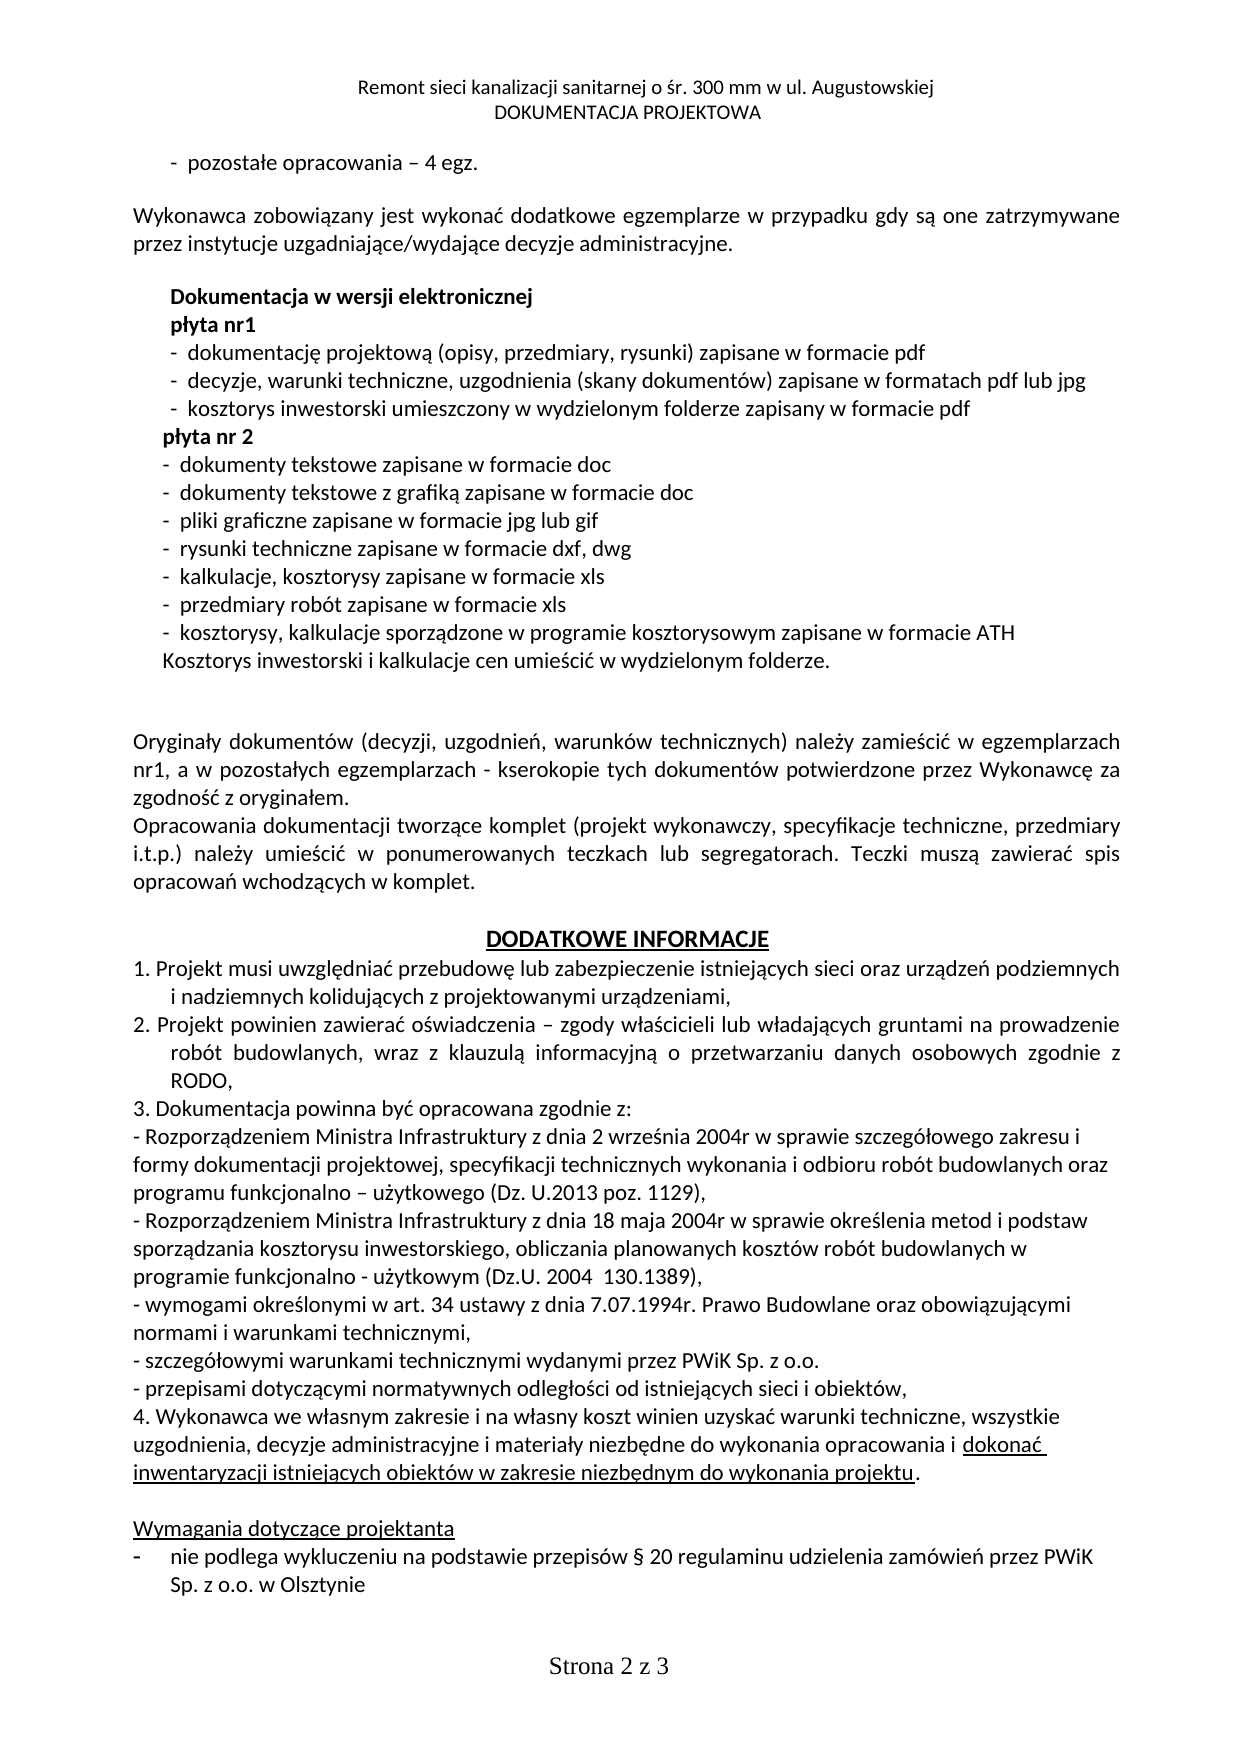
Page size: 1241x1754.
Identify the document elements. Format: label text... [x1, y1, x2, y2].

text Kosztorys inwestorski i kalkulacje cen umieścić w wydzielonym folderze. [162, 646, 1122, 674]
text DODATKOWE INFORMACJE [133, 923, 1122, 954]
text 3. Dokumentacja powinna być opracowana zgodnie z: [133, 1094, 1122, 1122]
list płyta nr1 [170, 310, 1122, 338]
text 1. Projekt musi uwzględniać przebudowę lub zabezpieczenie istniejących sieci oraz urządzeń podziemnych i nadziemnych kolidujących z projektowanymi urządzeniami, [133, 954, 1122, 1010]
text - dokumenty tekstowe zapisane w formacie doc [162, 450, 1122, 478]
list Dokumentacja w wersji elektronicznej [170, 282, 1122, 310]
text - kalkulacje, kosztorysy zapisane w formacie xls [162, 562, 1122, 590]
text - szczegółowymi warunkami technicznymi wydanymi przez PWiK Sp. z o.o. [133, 1346, 1122, 1374]
list - dokumentację projektową (opisy, przedmiary, rysunki) zapisane w formacie pdf [170, 338, 1122, 366]
text - Rozporządzeniem Ministra Infrastruktury z dnia 2 września 2004r w sprawie szczegółowego zakresu i formy dokumentacji projektowej, specyfikacji technicznych wykonania i odbioru robót budowlanych oraz programu funkcjonalno – użytkowego (Dz. U.2013 poz. 1129), [133, 1122, 1122, 1206]
text - dokumenty tekstowe z grafiką zapisane w formacie doc [162, 478, 1122, 506]
list - pozostałe opracowania – 4 egz. [170, 148, 1122, 176]
text płyta nr 2 [162, 422, 1122, 450]
text Oryginały dokumentów (decyzji, uzgodnień, warunków technicznych) należy zamieścić w egzemplarzach nr1, a w pozostałych egzemplarzach - kserokopie tych dokumentów potwierdzone przez Wykonawcę za zgodność z oryginałem. [133, 727, 1122, 811]
text Opracowania dokumentacji tworzące komplet (projekt wykonawczy, specyfikacje techniczne, przedmiary i.t.p.) należy umieścić w ponumerowanych teczkach lub segregatorach. Teczki muszą zawierać spis opracowań wchodzących w komplet. [133, 811, 1122, 895]
text Wymagania dotyczące projektanta [133, 1514, 1122, 1542]
text Wykonawca zobowiązany jest wykonać dodatkowe egzemplarze w przypadku gdy są one zatrzymywane przez instytucje uzgadniające/wydające decyzje administracyjne. [133, 201, 1122, 257]
text - rysunki techniczne zapisane w formacie dxf, dwg [162, 534, 1122, 562]
text 4. Wykonawca we własnym zakresie i na własny koszt winien uzyskać warunki techniczne, wszystkie uzgodnienia, decyzje administracyjne i materiały niezbędne do wykonania opracowania i dokonać inwentaryzacji istniejących obiektów w zakresie niezbędnym do wykonania projektu. [133, 1402, 1122, 1486]
text - Rozporządzeniem Ministra Infrastruktury z dnia 18 maja 2004r w sprawie określenia metod i podstaw sporządzania kosztorysu inwestorskiego, obliczania planowanych kosztów robót budowlanych w programie funkcjonalno - użytkowym (Dz.U. 2004 130.1389), [133, 1206, 1122, 1290]
list nie podlega wykluczeniu na podstawie przepisów § 20 regulaminu udzielenia zamówień przez PWiK Sp. z o.o. w Olsztynie [133, 1542, 1122, 1598]
text 2. Projekt powinien zawierać oświadczenia – zgody właścicieli lub władających gruntami na prowadzenie robót budowlanych, wraz z klauzulą informacyjną o przetwarzaniu danych osobowych zgodnie z RODO, [133, 1010, 1122, 1094]
text - pliki graficzne zapisane w formacie jpg lub gif [162, 506, 1122, 534]
text - wymogami określonymi w art. 34 ustawy z dnia 7.07.1994r. Prawo Budowlane oraz obowiązującymi normami i warunkami technicznymi, [133, 1290, 1122, 1346]
text - kosztorysy, kalkulacje sporządzone w programie kosztorysowym zapisane w formacie ATH [162, 618, 1122, 646]
list - kosztorys inwestorski umieszczony w wydzielonym folderze zapisany w formacie pdf [170, 394, 1122, 422]
list - decyzje, warunki techniczne, uzgodnienia (skany dokumentów) zapisane w formatach pdf lub jpg [170, 366, 1122, 394]
text - przepisami dotyczącymi normatywnych odległości od istniejących sieci i obiektów, [133, 1374, 1122, 1402]
text - przedmiary robót zapisane w formacie xls [162, 590, 1122, 618]
